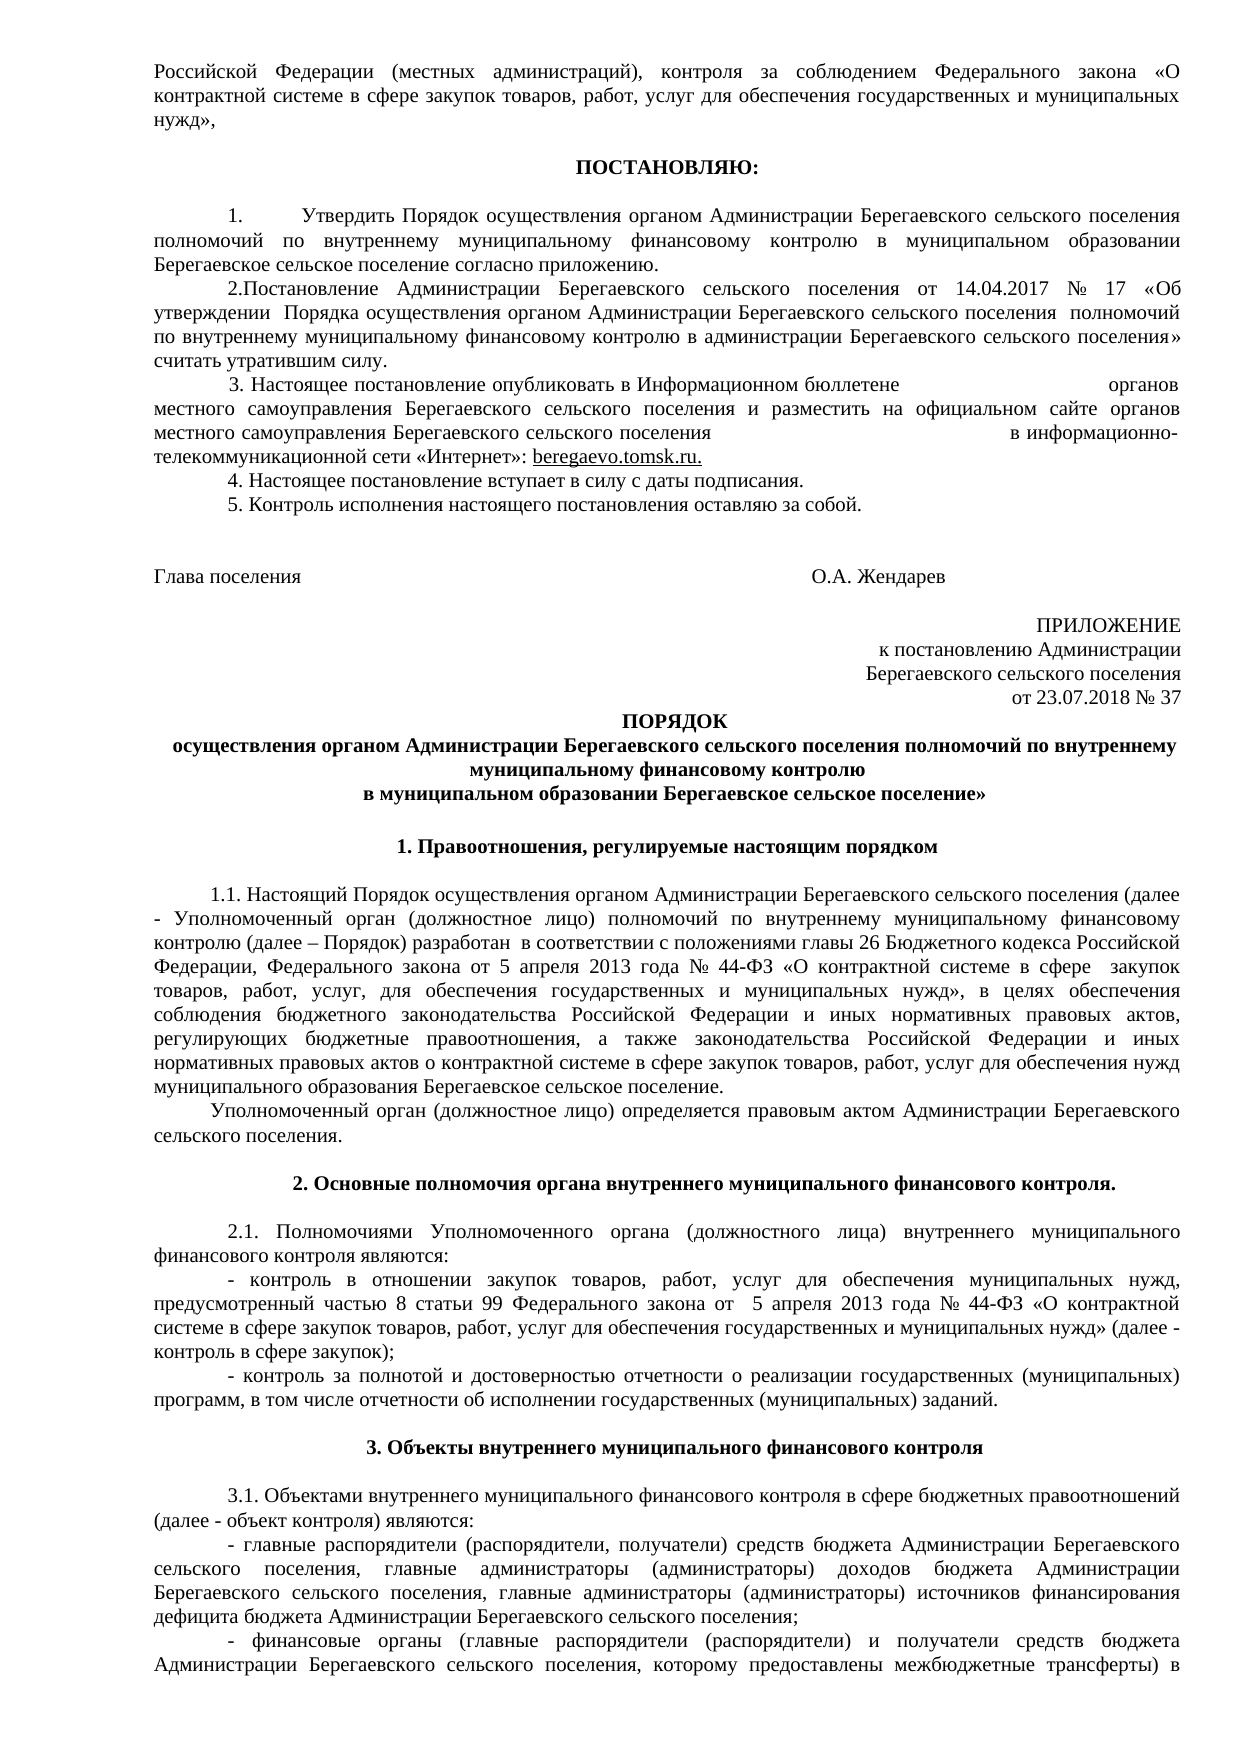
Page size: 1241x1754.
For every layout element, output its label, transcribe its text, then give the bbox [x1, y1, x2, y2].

text 1. Правоотношения, регулируемые настоящим порядком [153, 834, 1181, 858]
text к постановлению Администрации [153, 637, 1181, 661]
text 2.1. Полномочиями Уполномоченного органа (должностного лица) внутреннего муниципального финансового контроля являются: [153, 1219, 1181, 1267]
list Утвердить Порядок осуществления органом Администрации Берегаевского сельского поселения полномочий по внутреннему муниципальному финансовому контролю в муниципальном образовании Берегаевское сельское поселение согласно приложению. [153, 203, 1181, 276]
text 3. Объекты внутреннего муниципального финансового контроля [153, 1435, 1181, 1459]
text 2.Постановление Администрации Берегаевского сельского поселения от 14.04.2017 № 17 «Об утверждении Порядка осуществления органом Администрации Берегаевского сельского поселения полномочий по внутреннему муниципальному финансовому контролю в администрации Берегаевского сельского поселения» считать утратившим силу. [153, 276, 1181, 372]
text ПРИЛОЖЕНИЕ [153, 612, 1181, 637]
text 4. Настоящее постановление вступает в силу с даты подписания. [153, 468, 1181, 492]
text ПОРЯДОК [153, 709, 1181, 733]
text - главные распорядители (распорядители, получатели) средств бюджета Администрации Берегаевского сельского поселения, главные администраторы (администраторы) доходов бюджета Администрации Берегаевского сельского поселения, главные администраторы (администраторы) источников финансирования дефицита бюджета Администрации Берегаевского сельского поселения; [153, 1532, 1181, 1628]
text 3.1. Объектами внутреннего муниципального финансового контроля в сфере бюджетных правоотношений (далее - объект контроля) являются: [153, 1483, 1181, 1532]
text Глава поселения О.А. Жендарев [153, 564, 1181, 588]
text Берегаевского сельского поселения [153, 661, 1181, 685]
text 5. Контроль исполнения настоящего постановления оставляю за собой. [153, 492, 1181, 516]
text Уполномоченный орган (должностное лицо) определяется правовым актом Администрации Берегаевского сельского поселения. [153, 1098, 1181, 1147]
text от 23.07.2018 № 37 [153, 685, 1181, 709]
text в муниципальном образовании Берегаевское сельское поселение» [153, 781, 1181, 805]
text 2. Основные полномочия органа внутреннего муниципального финансового контроля. [153, 1171, 1181, 1195]
text 1.1. Настоящий Порядок осуществления органом Администрации Берегаевского сельского поселения (далее - Уполномоченный орган (должностное лицо) полномочий по внутреннему муниципальному финансовому контролю (далее – Порядок) разработан в соответствии с положениями главы 26 Бюджетного кодекса Российской Федерации, Федерального закона от 5 апреля 2013 года № 44-ФЗ «О контрактной системе в сфере закупок товаров, работ, услуг, для обеспечения государственных и муниципальных нужд», в целях обеспечения соблюдения бюджетного законодательства Российской Федерации и иных нормативных правовых актов, регулирующих бюджетные правоотношения, а также законодательства Российской Федерации и иных нормативных правовых актов о контрактной системе в сфере закупок товаров, работ, услуг для обеспечения нужд муниципального образования Берегаевское сельское поселение. [153, 882, 1181, 1098]
text 3. Настоящее постановление опубликовать в Информационном бюллетене органов местного самоуправления Берегаевского сельского поселения и разместить на официальном сайте органов местного самоуправления Берегаевского сельского поселения в информационно-телекоммуникационной сети «Интернет»: beregaevo.tomsk.ru. [153, 372, 1181, 468]
text - контроль в отношении закупок товаров, работ, услуг для обеспечения муниципальных нужд, предусмотренный частью 8 статьи 99 Федерального закона от 5 апреля 2013 года № 44-ФЗ «О контрактной системе в сфере закупок товаров, работ, услуг для обеспечения государственных и муниципальных нужд» (далее - контроль в сфере закупок); [153, 1267, 1181, 1363]
text ПОСТАНОВЛЯЮ: [153, 155, 1181, 179]
text осуществления органом Администрации Берегаевского сельского поселения полномочий по внутреннему муниципальному финансовому контролю [153, 733, 1181, 781]
text - контроль за полнотой и достоверностью отчетности о реализации государственных (муниципальных) программ, в том числе отчетности об исполнении государственных (муниципальных) заданий. [153, 1363, 1181, 1411]
